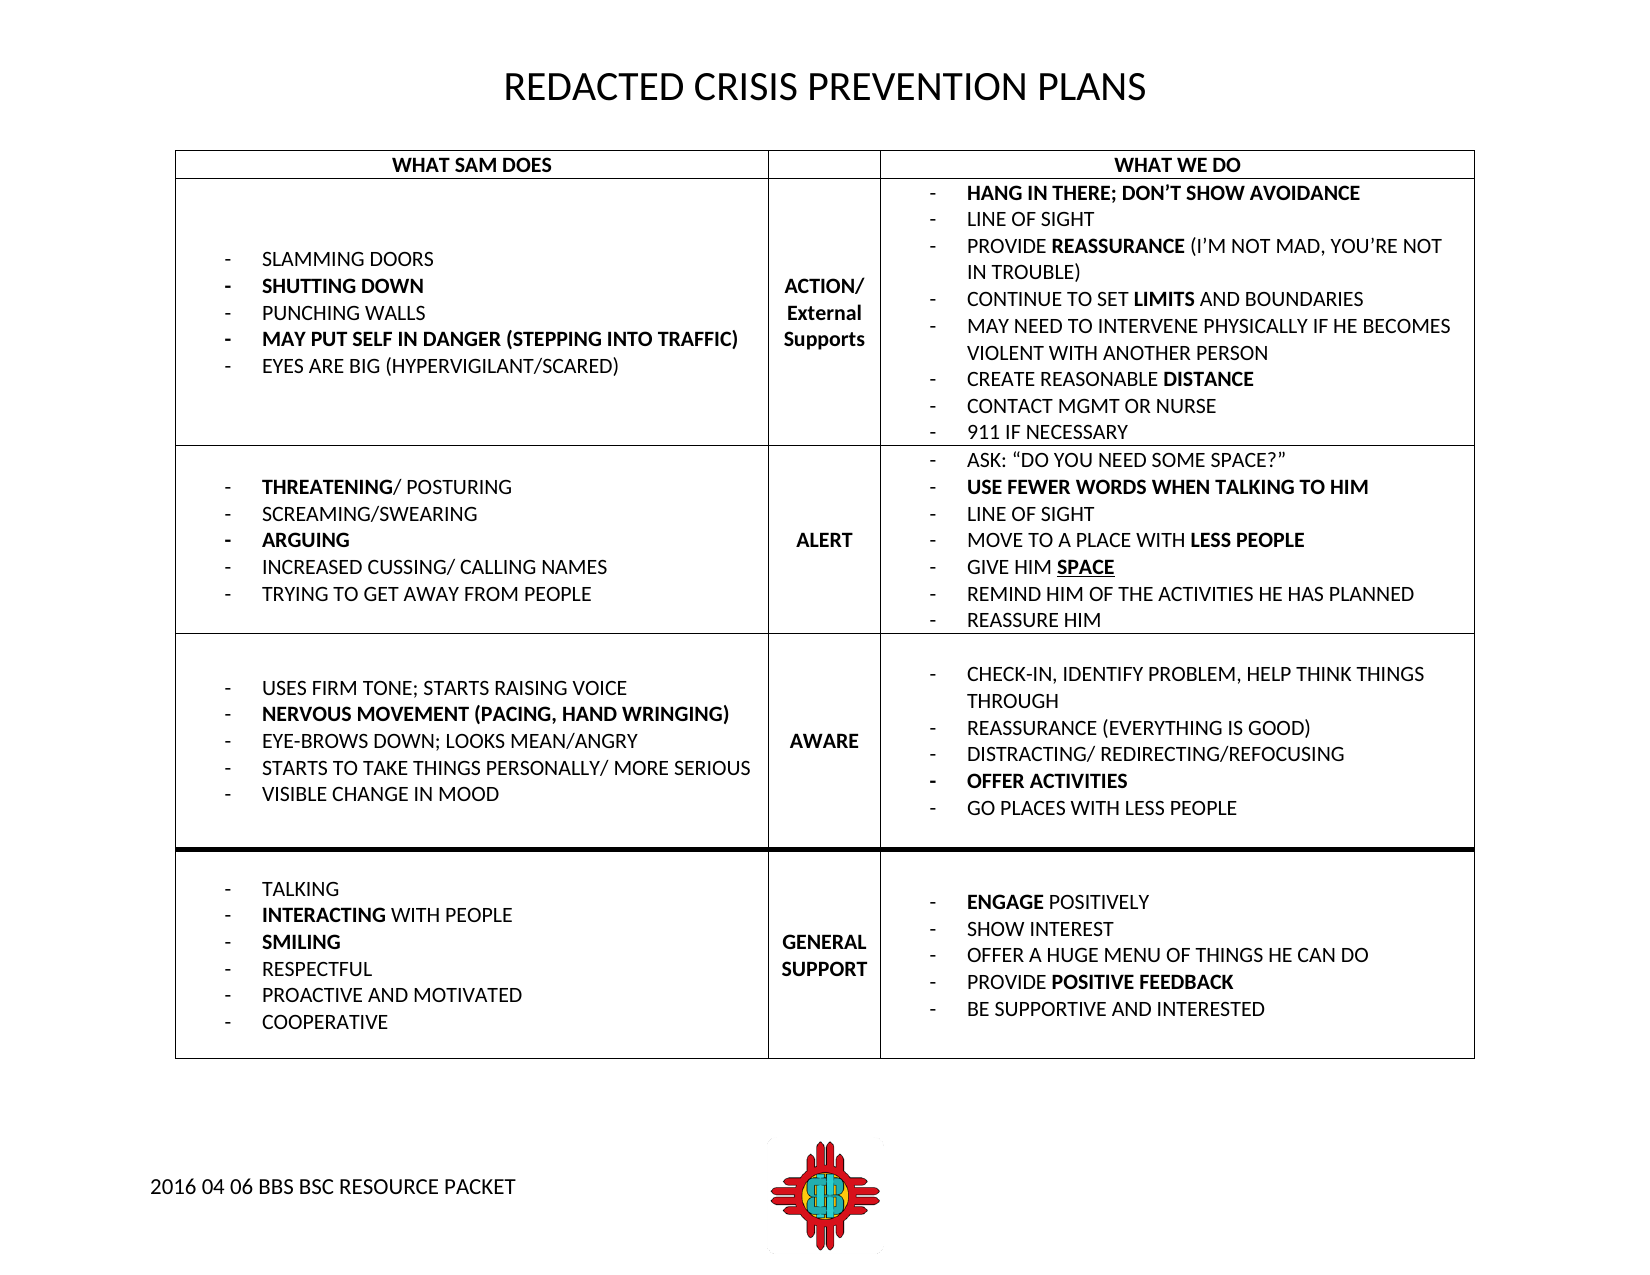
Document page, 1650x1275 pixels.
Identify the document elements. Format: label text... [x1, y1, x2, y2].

table_cell CHECK-IN, IDENTIFY PROBLEM, HELP THINK THINGS THROUGH REASSURANCE (EVERYTHING IS GOOD) DISTRACTING/ REDIRECTING/REFOCUSING OFFER ACTIVITIES GO PLACES WITH LESS PEOPLE [881, 634, 1474, 847]
table_cell THREATENING/ POSTURING SCREAMING/SWEARING ARGUING INCREASED CUSSING/ CALLING NAMES TRYING TO GET AWAY FROM PEOPLE [176, 446, 768, 633]
table_cell TALKING INTERACTING WITH PEOPLE SMILING RESPECTFUL PROACTIVE AND MOTIVATED COOPERATIVE [176, 852, 768, 1058]
table_cell ASK: “DO YOU NEED SOME SPACE?” USE FEWER WORDS WHEN TALKING TO HIM LINE OF SIGHT MOVE TO A PLACE WITH LESS PEOPLE GIVE HIM SPACE REMIND HIM OF THE ACTIVITIES HE HAS PLANNED REASSURE HIM [881, 446, 1474, 633]
table_header WHAT SAM DOES [176, 151, 768, 178]
table_header [769, 151, 880, 178]
table_cell SLAMMING DOORS SHUTTING DOWN PUNCHING WALLS MAY PUT SELF IN DANGER (STEPPING INTO TRAFFIC) EYES ARE BIG (HYPERVIGILANT/SCARED) [176, 179, 768, 445]
table_cell ALERT [769, 446, 880, 633]
table_header WHAT WE DO [881, 151, 1474, 178]
table_cell ENGAGE POSITIVELY SHOW INTEREST OFFER A HUGE MENU OF THINGS HE CAN DO PROVIDE POSITIVE FEEDBACK BE SUPPORTIVE AND INTERESTED [881, 852, 1474, 1058]
table_cell AWARE [769, 634, 880, 847]
table_cell ACTION/External Supports [769, 179, 880, 445]
picture [766, 1137, 884, 1254]
table_cell USES FIRM TONE; STARTS RAISING VOICE NERVOUS MOVEMENT (PACING, HAND WRINGING) EYE-BROWS DOWN; LOOKS MEAN/ANGRY STARTS TO TAKE THINGS PERSONALLY/ MORE SERIOUS VISIBLE CHANGE IN MOOD [176, 634, 768, 847]
table_cell HANG IN THERE; DON’T SHOW AVOIDANCE LINE OF SIGHT PROVIDE REASSURANCE (I’M NOT MAD, YOU’RE NOT IN TROUBLE) CONTINUE TO SET LIMITS AND BOUNDARIES MAY NEED TO INTERVENE PHYSICALLY IF HE BECOMES VIOLENT WITH ANOTHER PERSON CREATE REASONABLE DISTANCE CONTACT MGMT OR NURSE 911 IF NECESSARY [881, 179, 1474, 445]
table_cell GENERAL SUPPORT [769, 852, 880, 1058]
